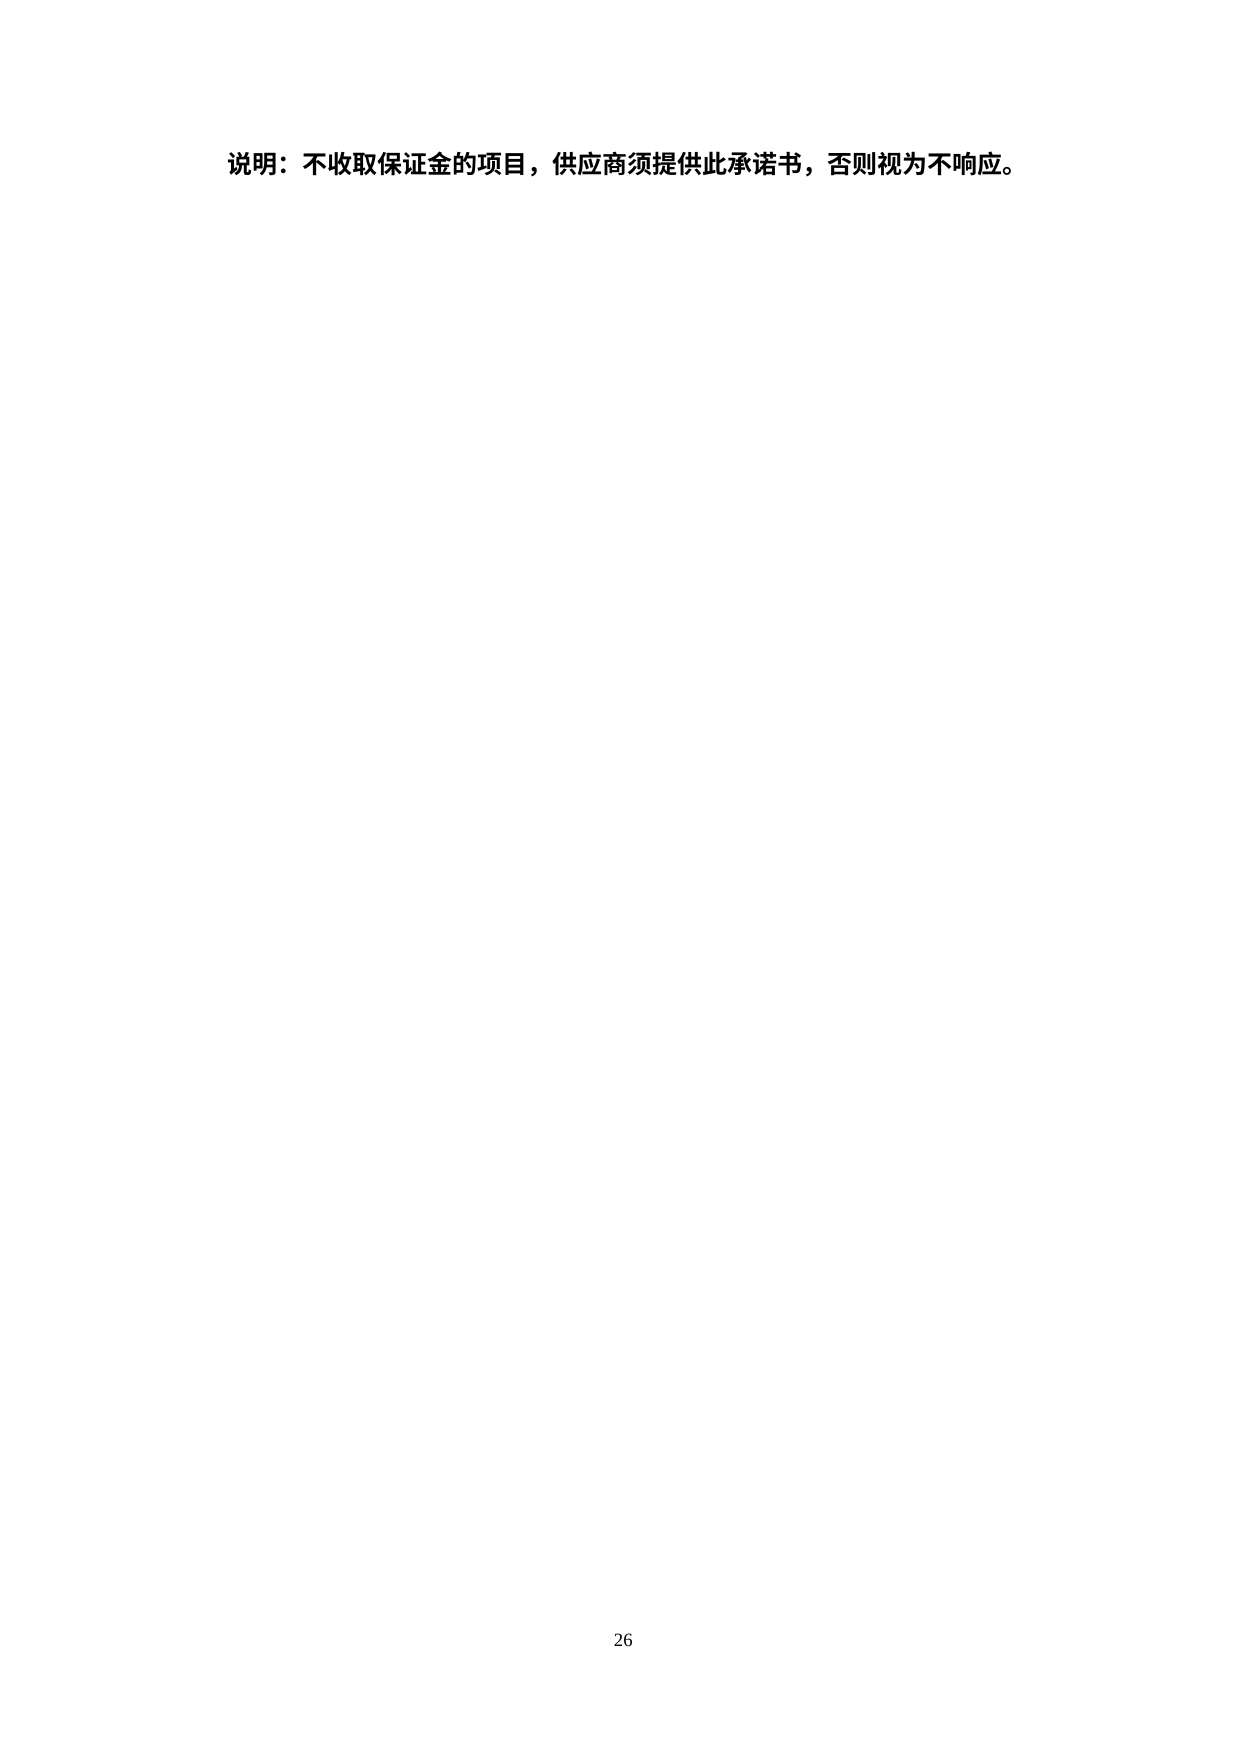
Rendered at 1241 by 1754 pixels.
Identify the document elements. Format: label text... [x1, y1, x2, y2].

text 说明：不收取保证金的项目，供应商须提供此承诺书，否则视为不响应。 [177, 132, 1069, 184]
